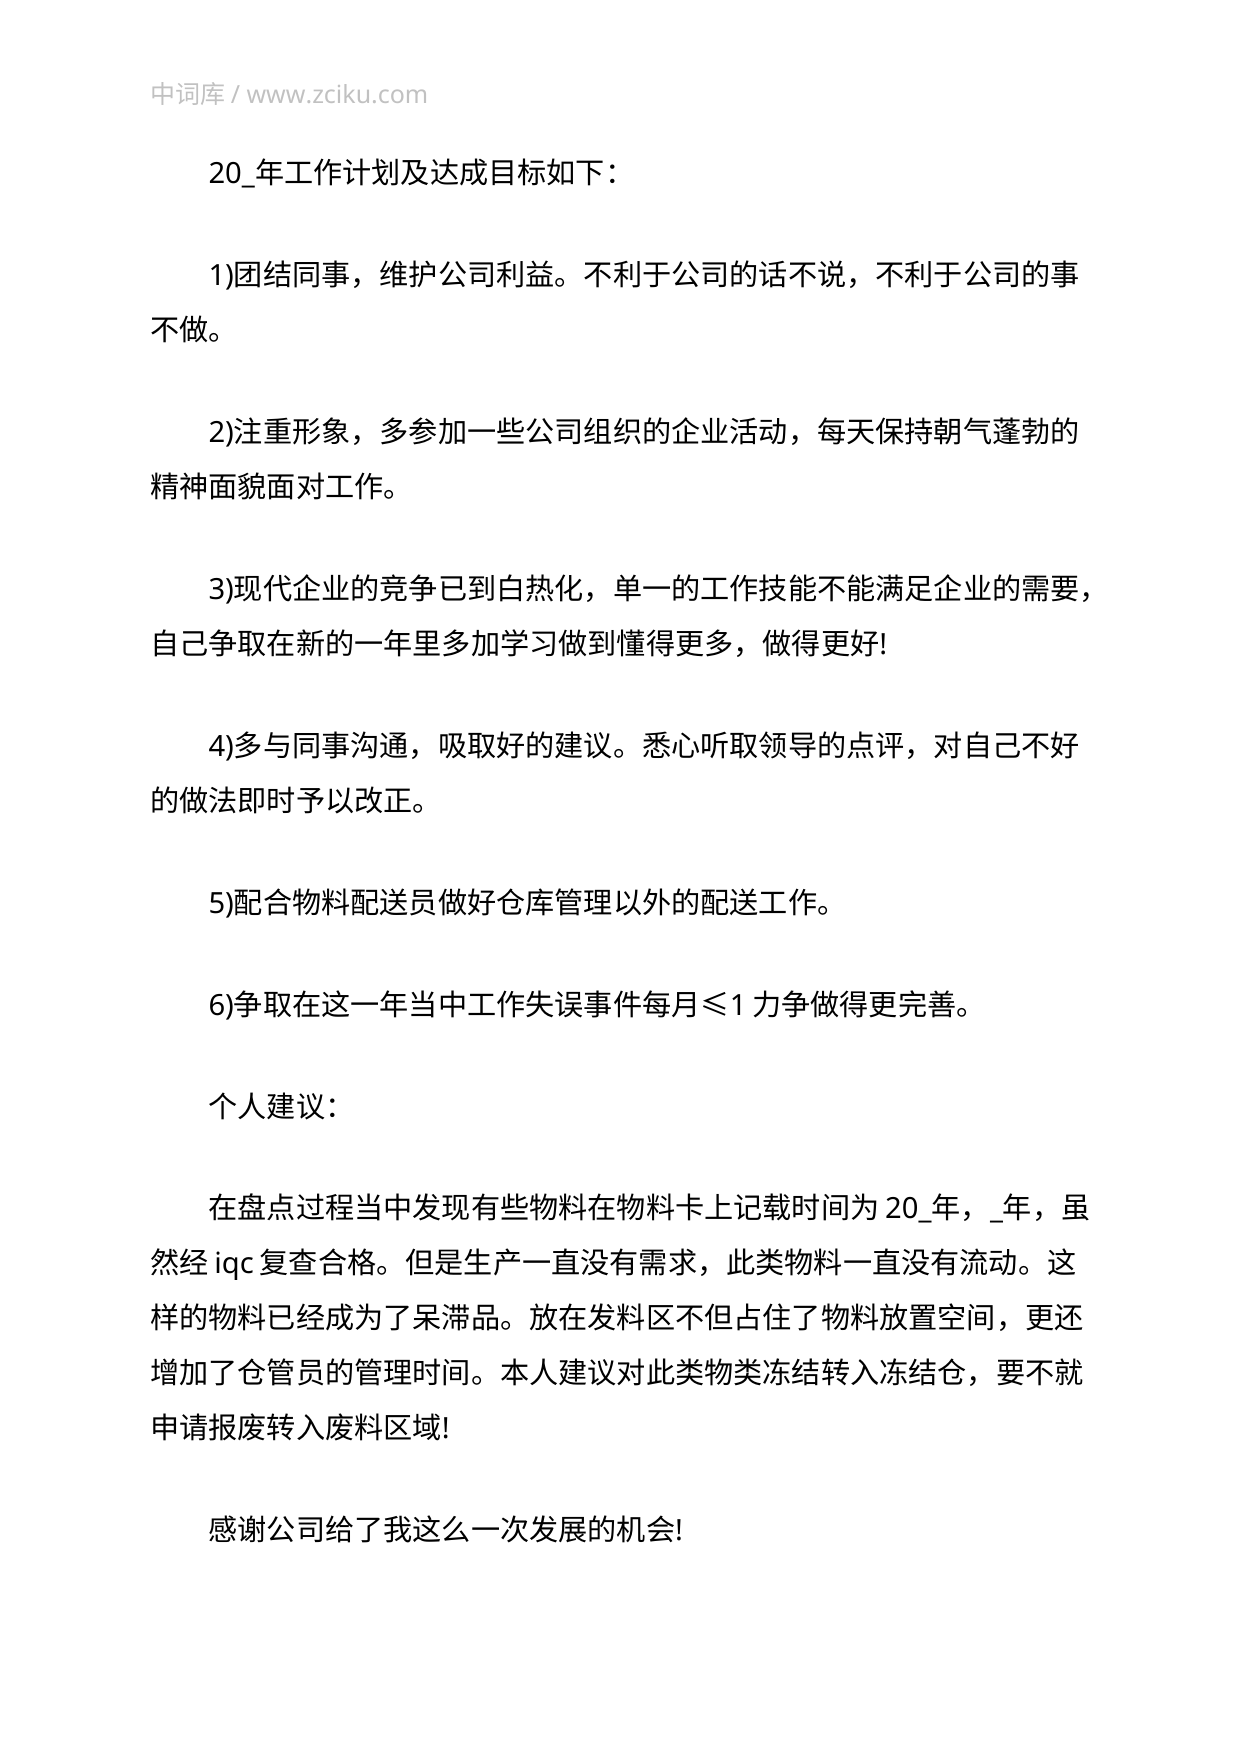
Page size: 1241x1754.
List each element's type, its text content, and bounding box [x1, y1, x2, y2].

text 2)注重形象，多参加一些公司组织的企业活动，每天保持朝气蓬勃的精神面貌面对工作。 [150, 409, 1090, 506]
text 个人建议： [150, 1083, 1090, 1126]
text 6)争取在这一年当中工作失误事件每月≤1力争做得更完善。 [150, 981, 1090, 1024]
text 20_年工作计划及达成目标如下： [150, 150, 1090, 192]
text 1)团结同事，维护公司利益。不利于公司的话不说，不利于公司的事不做。 [150, 252, 1090, 349]
text 5)配合物料配送员做好仓库管理以外的配送工作。 [150, 879, 1090, 922]
text 3)现代企业的竞争已到白热化，单一的工作技能不能满足企业的需要，自己争取在新的一年里多加学习做到懂得更多，做得更好! [150, 566, 1090, 663]
text 感谢公司给了我这么一次发展的机会! [150, 1507, 1090, 1549]
text 4)多与同事沟通，吸取好的建议。悉心听取领导的点评，对自己不好的做法即时予以改正。 [150, 722, 1090, 820]
text 在盘点过程当中发现有些物料在物料卡上记载时间为20_年，_年，虽然经iqc复查合格。但是生产一直没有需求，此类物料一直没有流动。这样的物料已经成为了呆滞品。放在发料区不但占住了物料放置空间，更还增加了仓管员的管理时间。本人建议对此类物类冻结转入冻结仓，要不就申请报废转入废料区域! [150, 1185, 1090, 1447]
